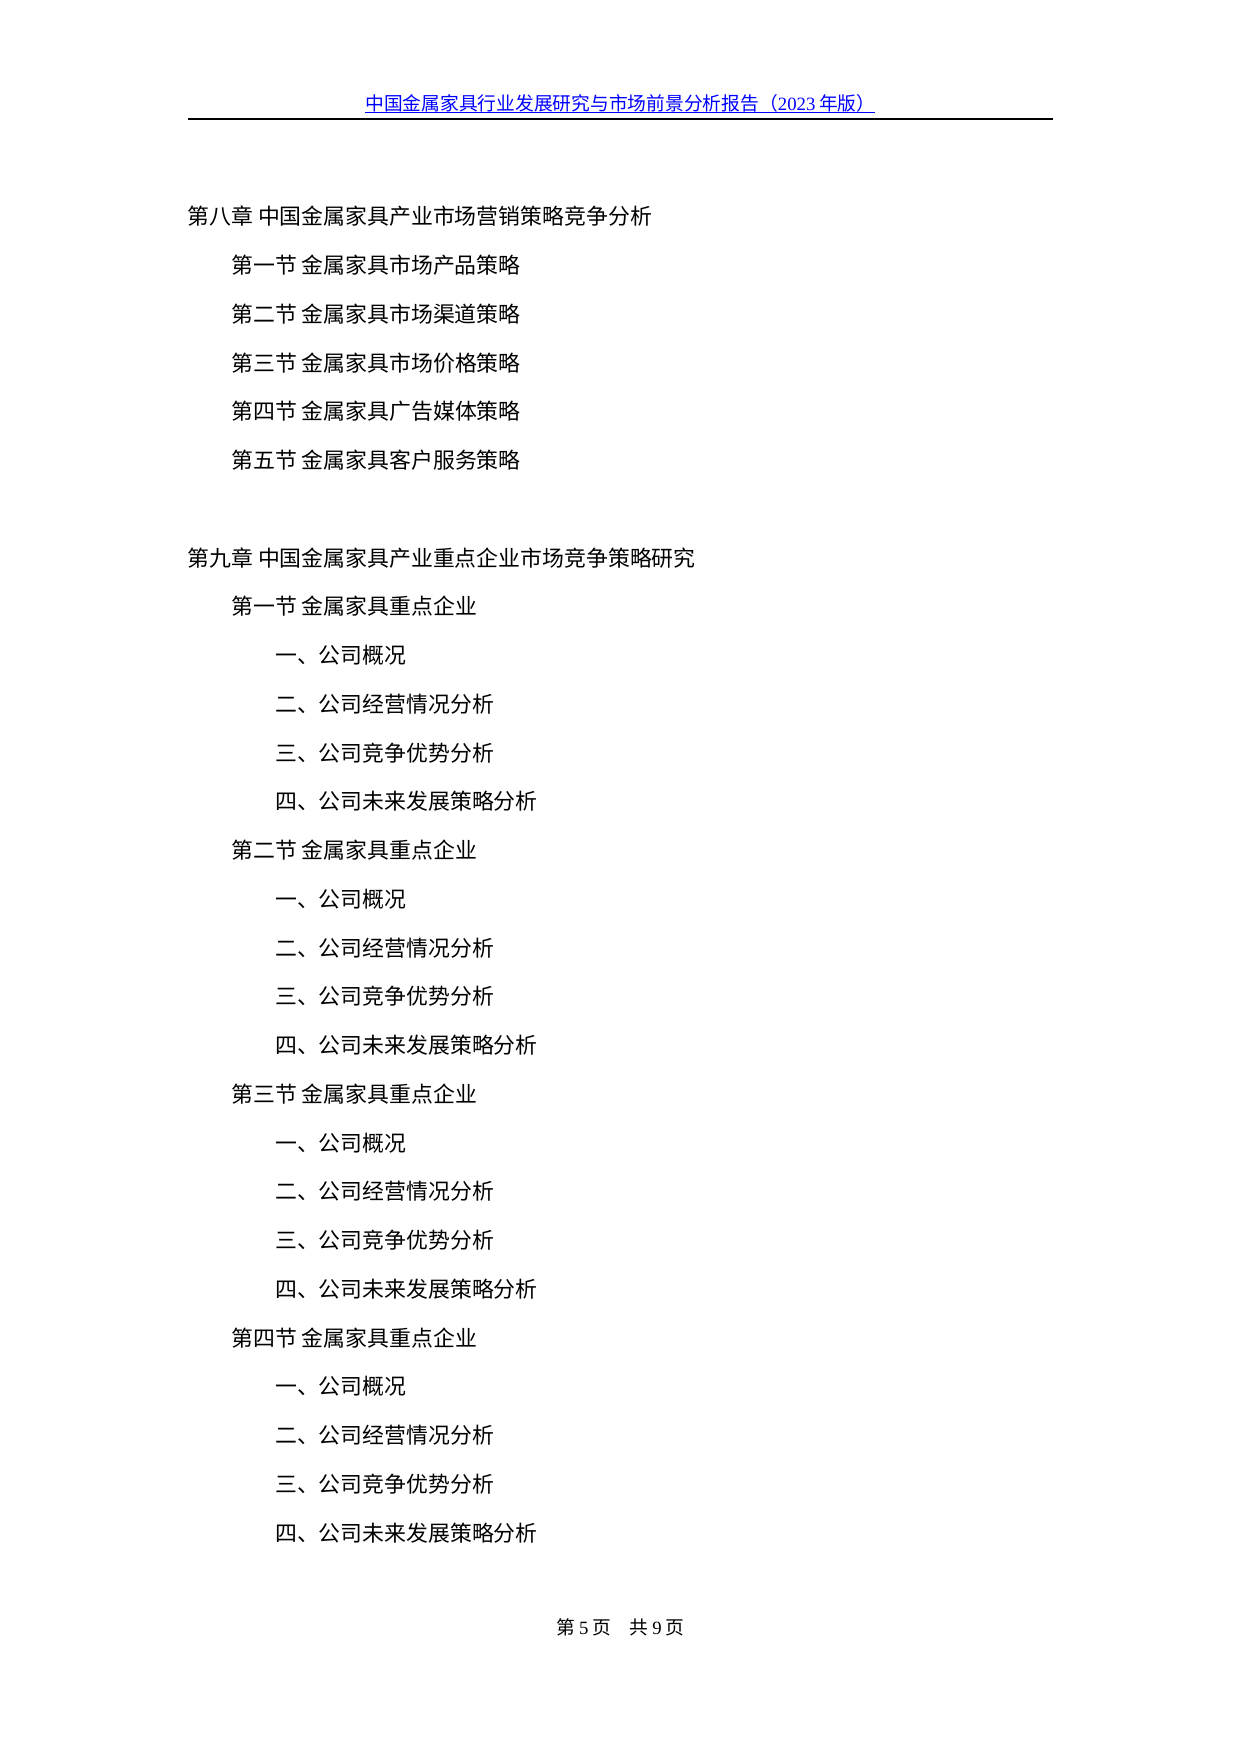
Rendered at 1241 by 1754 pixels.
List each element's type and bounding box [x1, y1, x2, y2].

text [187, 150, 1053, 1548]
